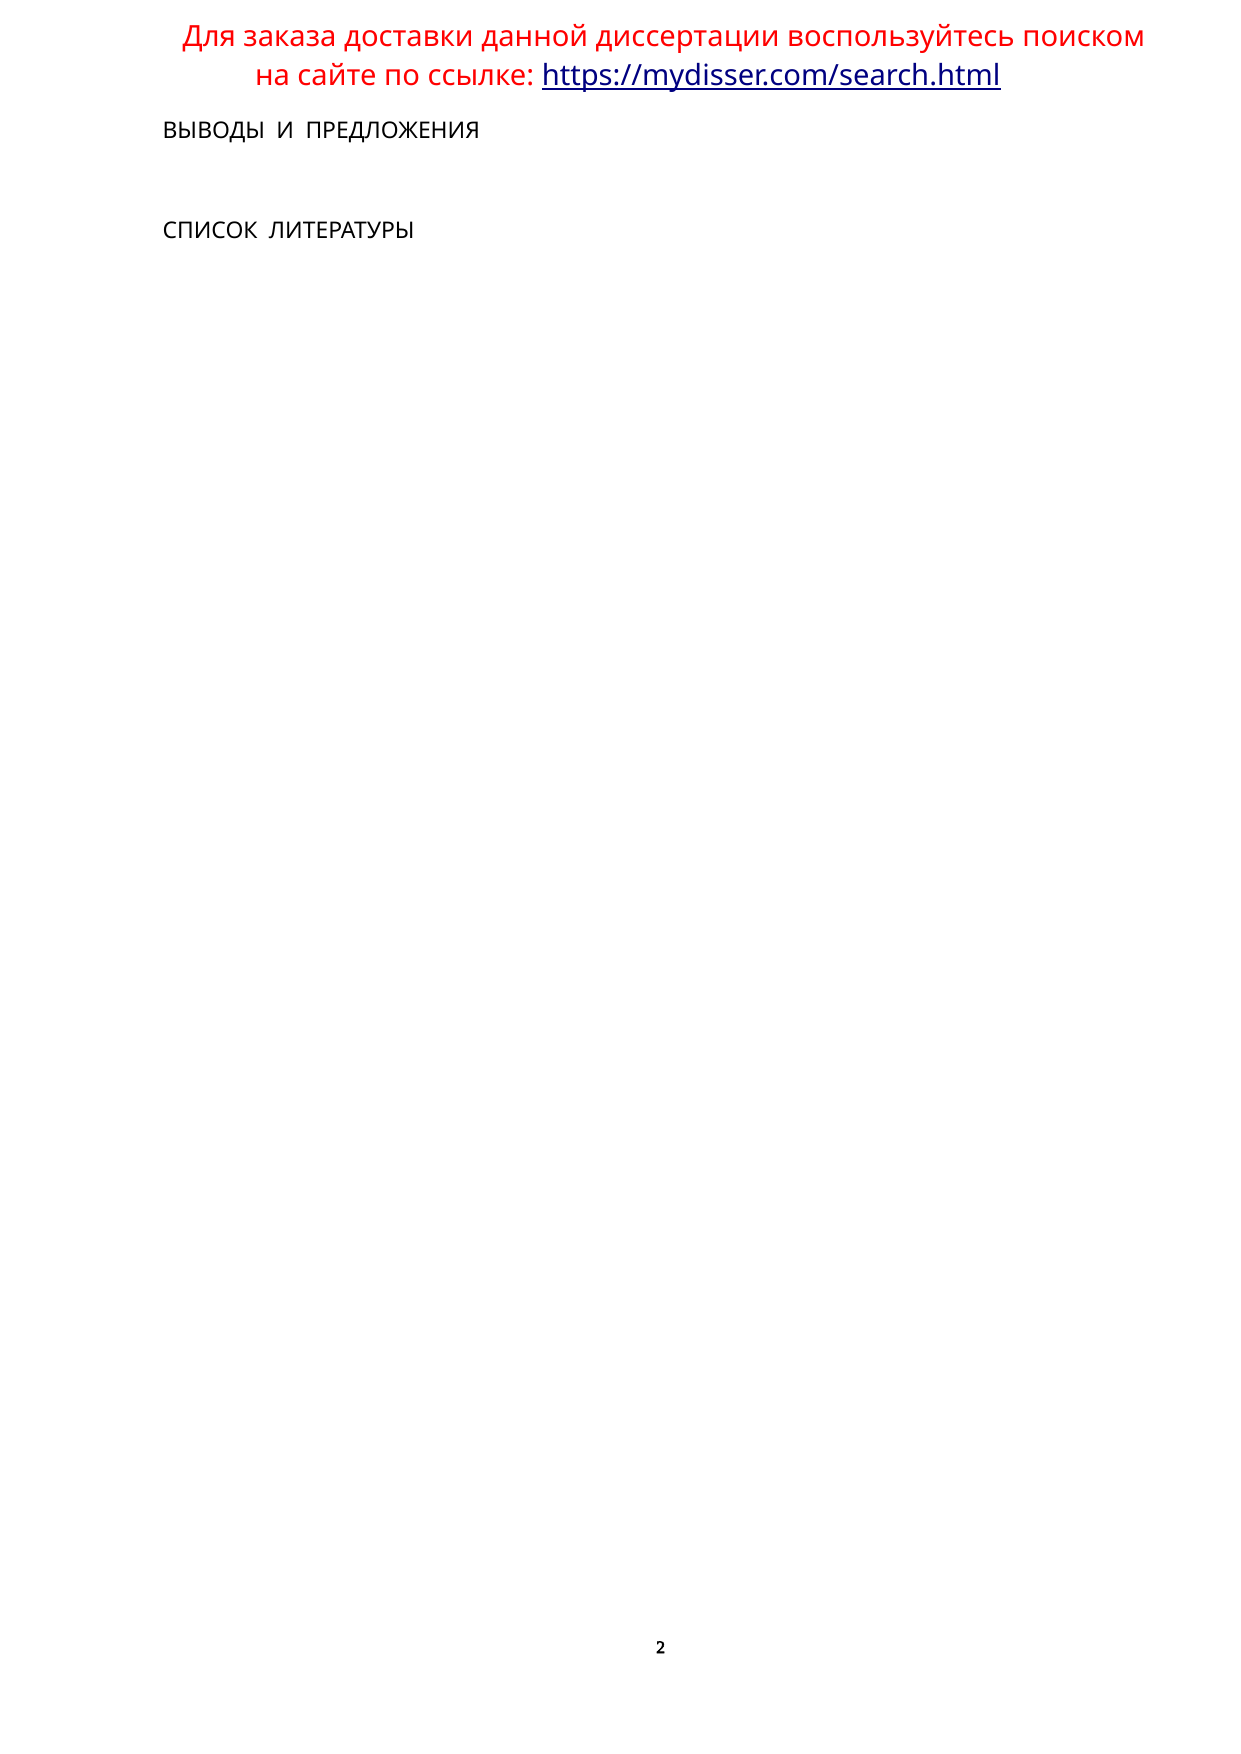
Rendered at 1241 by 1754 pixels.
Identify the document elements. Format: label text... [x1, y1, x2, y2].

text СПИСОК ЛИТЕРАТУРЫ [103, 214, 1152, 243]
text ВЫВОДЫ И ПРЕДЛОЖЕНИЯ [103, 115, 1152, 144]
